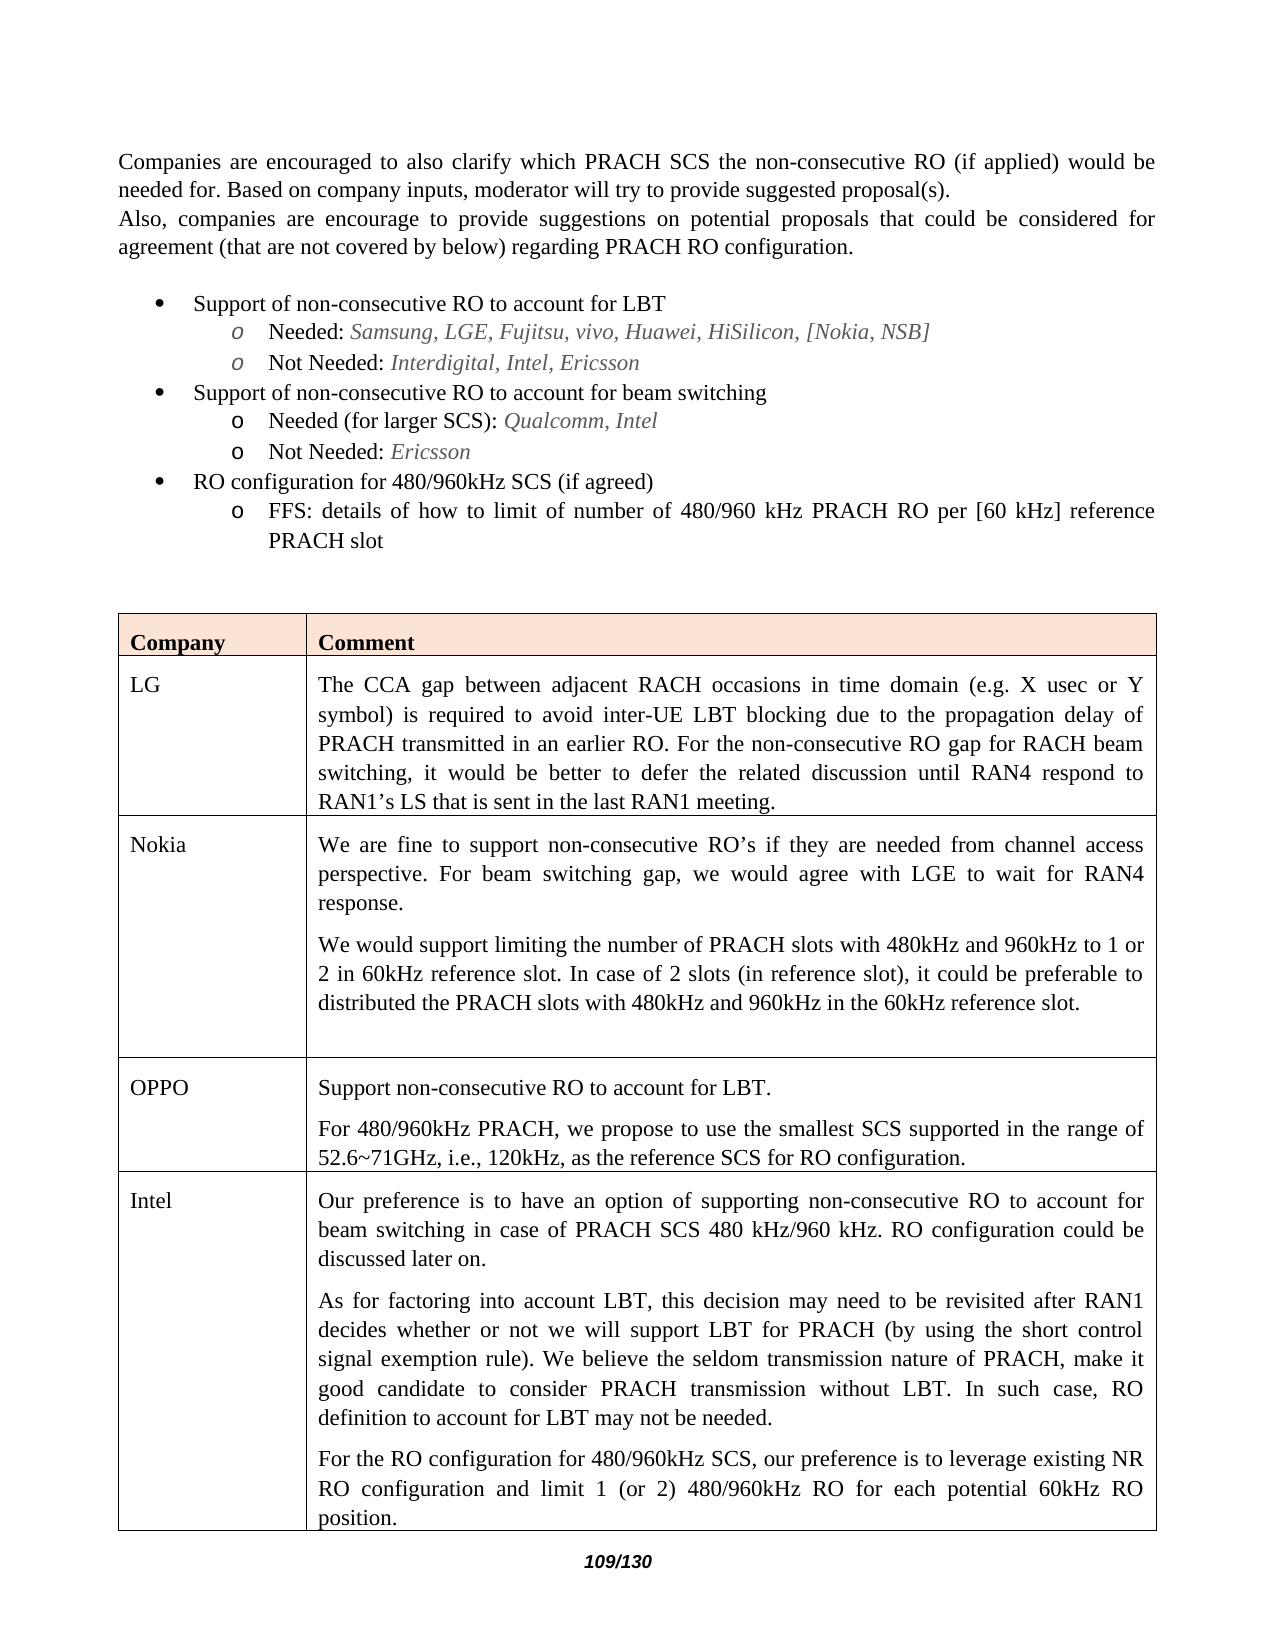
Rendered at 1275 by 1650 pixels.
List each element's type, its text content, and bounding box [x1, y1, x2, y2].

list Not Needed: Ericsson [231, 438, 1157, 466]
table_cell LG [119, 656, 306, 814]
table_cell We are fine to support non-consecutive RO’s if they are needed from channel access perspective. For beam switching gap, we would agree with LGE to wait for RAN4 response. We would support limiting the number of PRACH slots with 480kHz and 960kHz to 1 or 2 in 60kHz reference slot. In case of 2 slots (in reference slot), it could be preferable to distributed the PRACH slots with 480kHz and 960kHz in the 60kHz reference slot. [307, 816, 1156, 1057]
table_cell Support non-consecutive RO to account for LBT. For 480/960kHz PRACH, we propose to use the smallest SCS supported in the range of 52.6~71GHz, i.e., 120kHz, as the reference SCS for RO configuration. [307, 1058, 1156, 1171]
list Not Needed: Interdigital, Intel, Ericsson [231, 349, 1157, 377]
list Support of non-consecutive RO to account for LBT [156, 290, 1157, 316]
list Support of non-consecutive RO to account for beam switching [156, 379, 1157, 406]
text Also, companies are encourage to provide suggestions on potential proposals that could be considered for agreement (that are not covered by below) regarding PRACH RO configuration. [118, 204, 1157, 259]
table_cell Our preference is to have an option of supporting non-consecutive RO to account for beam switching in case of PRACH SCS 480 kHz/960 kHz. RO configuration could be discussed later on. As for factoring into account LBT, this decision may need to be revisited after RAN1 decides whether or not we will support LBT for PRACH (by using the short control signal exemption rule). We believe the seldom transmission nature of PRACH, make it good candidate to consider PRACH transmission without LBT. In such case, RO definition to account for LBT may not be needed. For the RO configuration for 480/960kHz SCS, our preference is to leverage existing NR RO configuration and limit 1 (or 2) 480/960kHz RO for each potential 60kHz RO position. [307, 1172, 1156, 1530]
table_cell Intel [119, 1172, 306, 1530]
table_header Comment [307, 614, 1156, 655]
list Needed: Samsung, LGE, Fujitsu, vivo, Huawei, HiSilicon, [Nokia, NSB] [231, 318, 1157, 347]
list Needed (for larger SCS): Qualcomm, Intel [231, 408, 1157, 436]
list RO configuration for 480/960kHz SCS (if agreed) [156, 468, 1157, 495]
list FFS: details of how to limit of number of 480/960 kHz PRACH RO per [60 kHz] reference PRACH slot [231, 497, 1157, 553]
table_cell OPPO [119, 1058, 306, 1171]
table_header Company [119, 614, 306, 655]
table_cell The CCA gap between adjacent RACH occasions in time domain (e.g. X usec or Y symbol) is required to avoid inter-UE LBT blocking due to the propagation delay of PRACH transmitted in an earlier RO. For the non-consecutive RO gap for RACH beam switching, it would be better to defer the related discussion until RAN4 respond to RAN1’s LS that is sent in the last RAN1 meeting. [307, 656, 1156, 814]
table_cell Nokia [119, 816, 306, 1057]
text Companies are encouraged to also clarify which PRACH SCS the non-consecutive RO (if applied) would be needed for. Based on company inputs, moderator will try to provide suggested proposal(s). [118, 148, 1157, 202]
